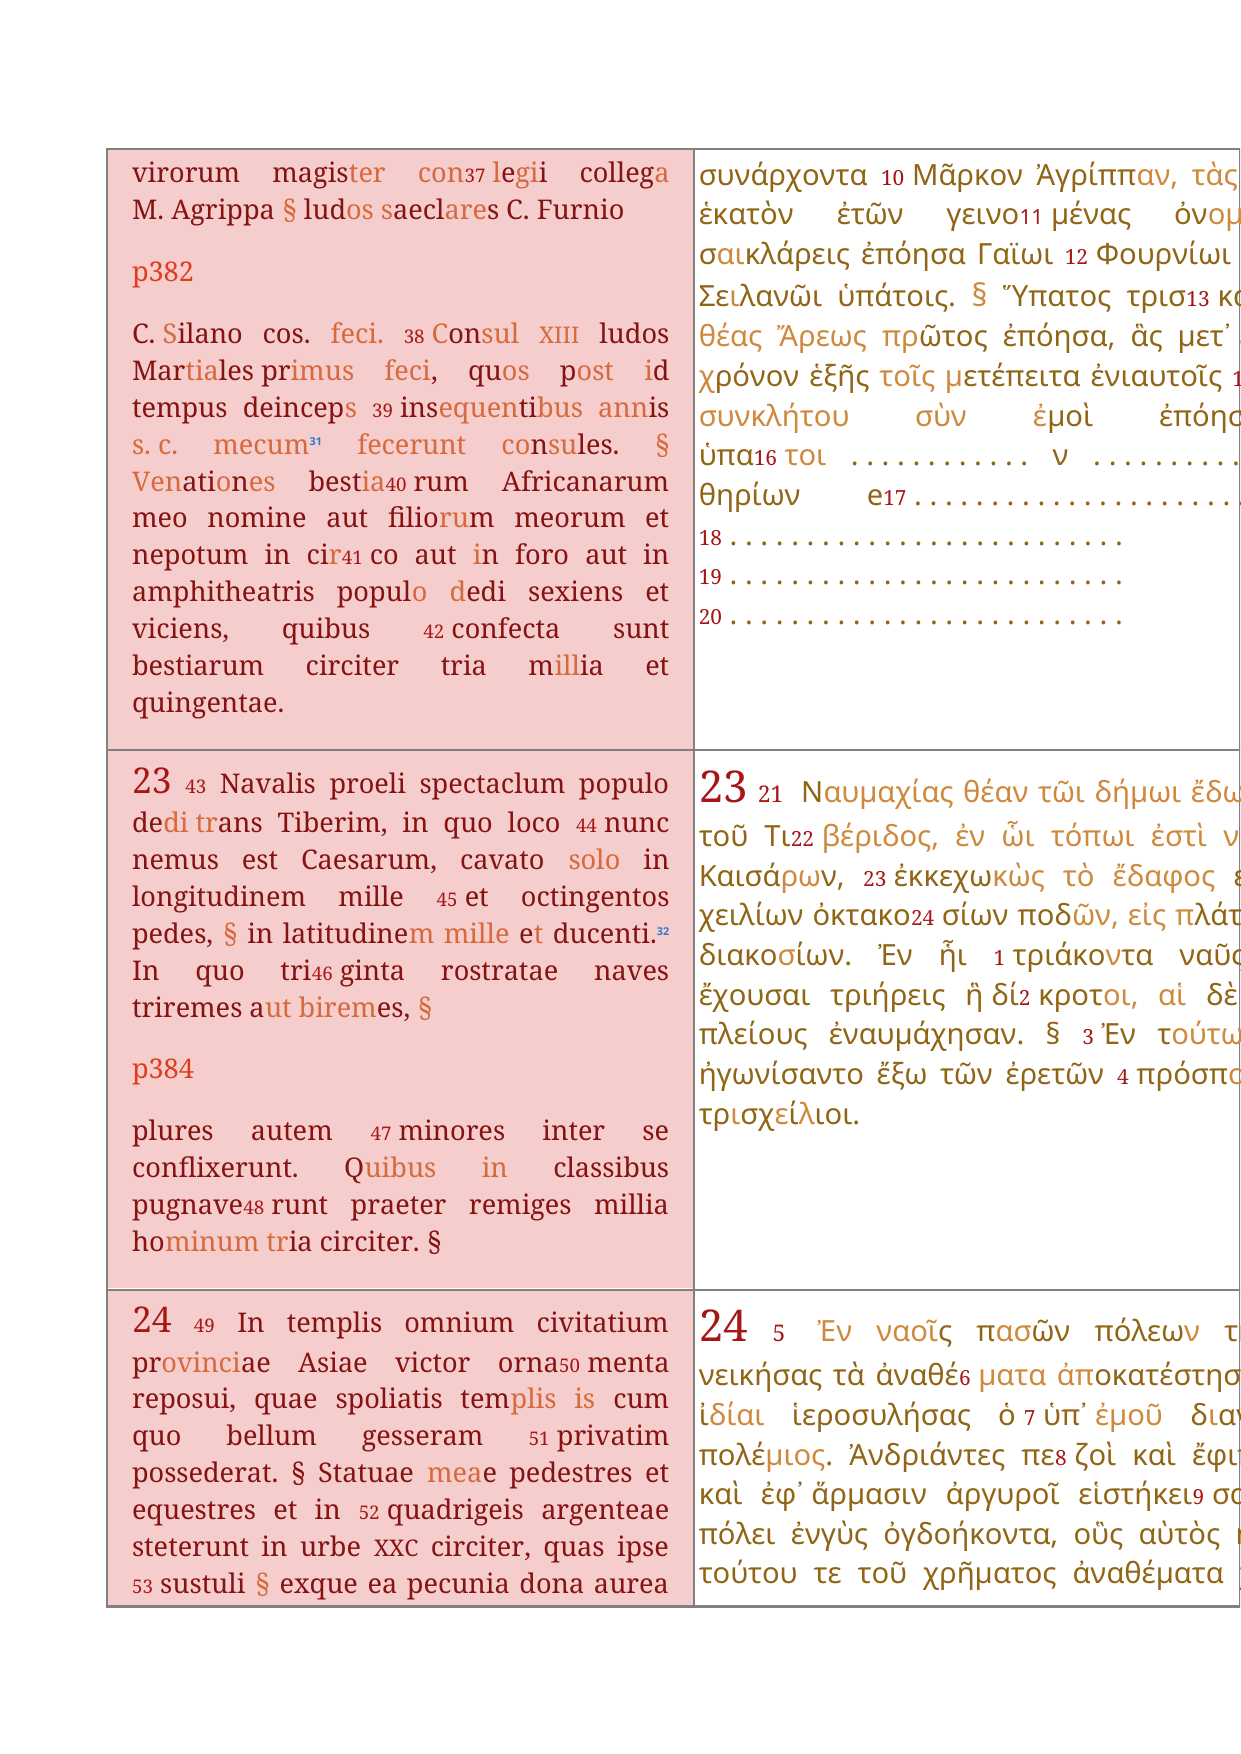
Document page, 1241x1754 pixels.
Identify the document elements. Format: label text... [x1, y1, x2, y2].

table_cell 23 43 Navalis proeli spectaclum populo dedi trans Tiberim, in quo loco 44 nunc nemus est Caesarum, cavato solo in longitudinem mille 45 et octingentos pedes, § in latitudinem mille et ducenti.32 In quo tri46 ginta rostratae naves triremes aut biremes, § p384 plures autem 47 minores inter se conflixerunt. Quibus in classibus pugnave48 runt praeter remiges millia hominum tria circiter. § [108, 751, 693, 1288]
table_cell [695, 1291, 1239, 1605]
table_cell 23 21 Ναυμαχίας θέαν τῶι δήμωι ἔδωκα πέραν τοῦ Τι22 βέριδος, ἐν ὧι τόπωι ἐστὶ νῦν ἄλσος Καισάρων, 23 ἐκκεχωκὼς τὸ ἔδαφος εἰς μῆκος χειλίων ὀκτακο24 σίων ποδῶν, εἰς πλάτος χιλίων διακοσίων. Ἐν ἧι 1 τριάκοντα ναῦς ἔμβολα ἔχουσαι τριήρεις ἣ δί2 κροτοι, αἱ δὲ ἥσσονες πλείους ἐναυμάχησαν. § 3 Ἐν τούτωι στόλωι ἠγωνίσαντο ἔξω τῶν ἐρετῶν 4 πρόσπου ἄνδρες τρισχείλιοι. [695, 751, 1239, 1288]
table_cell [695, 150, 1239, 749]
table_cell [108, 150, 693, 749]
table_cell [108, 1291, 693, 1605]
